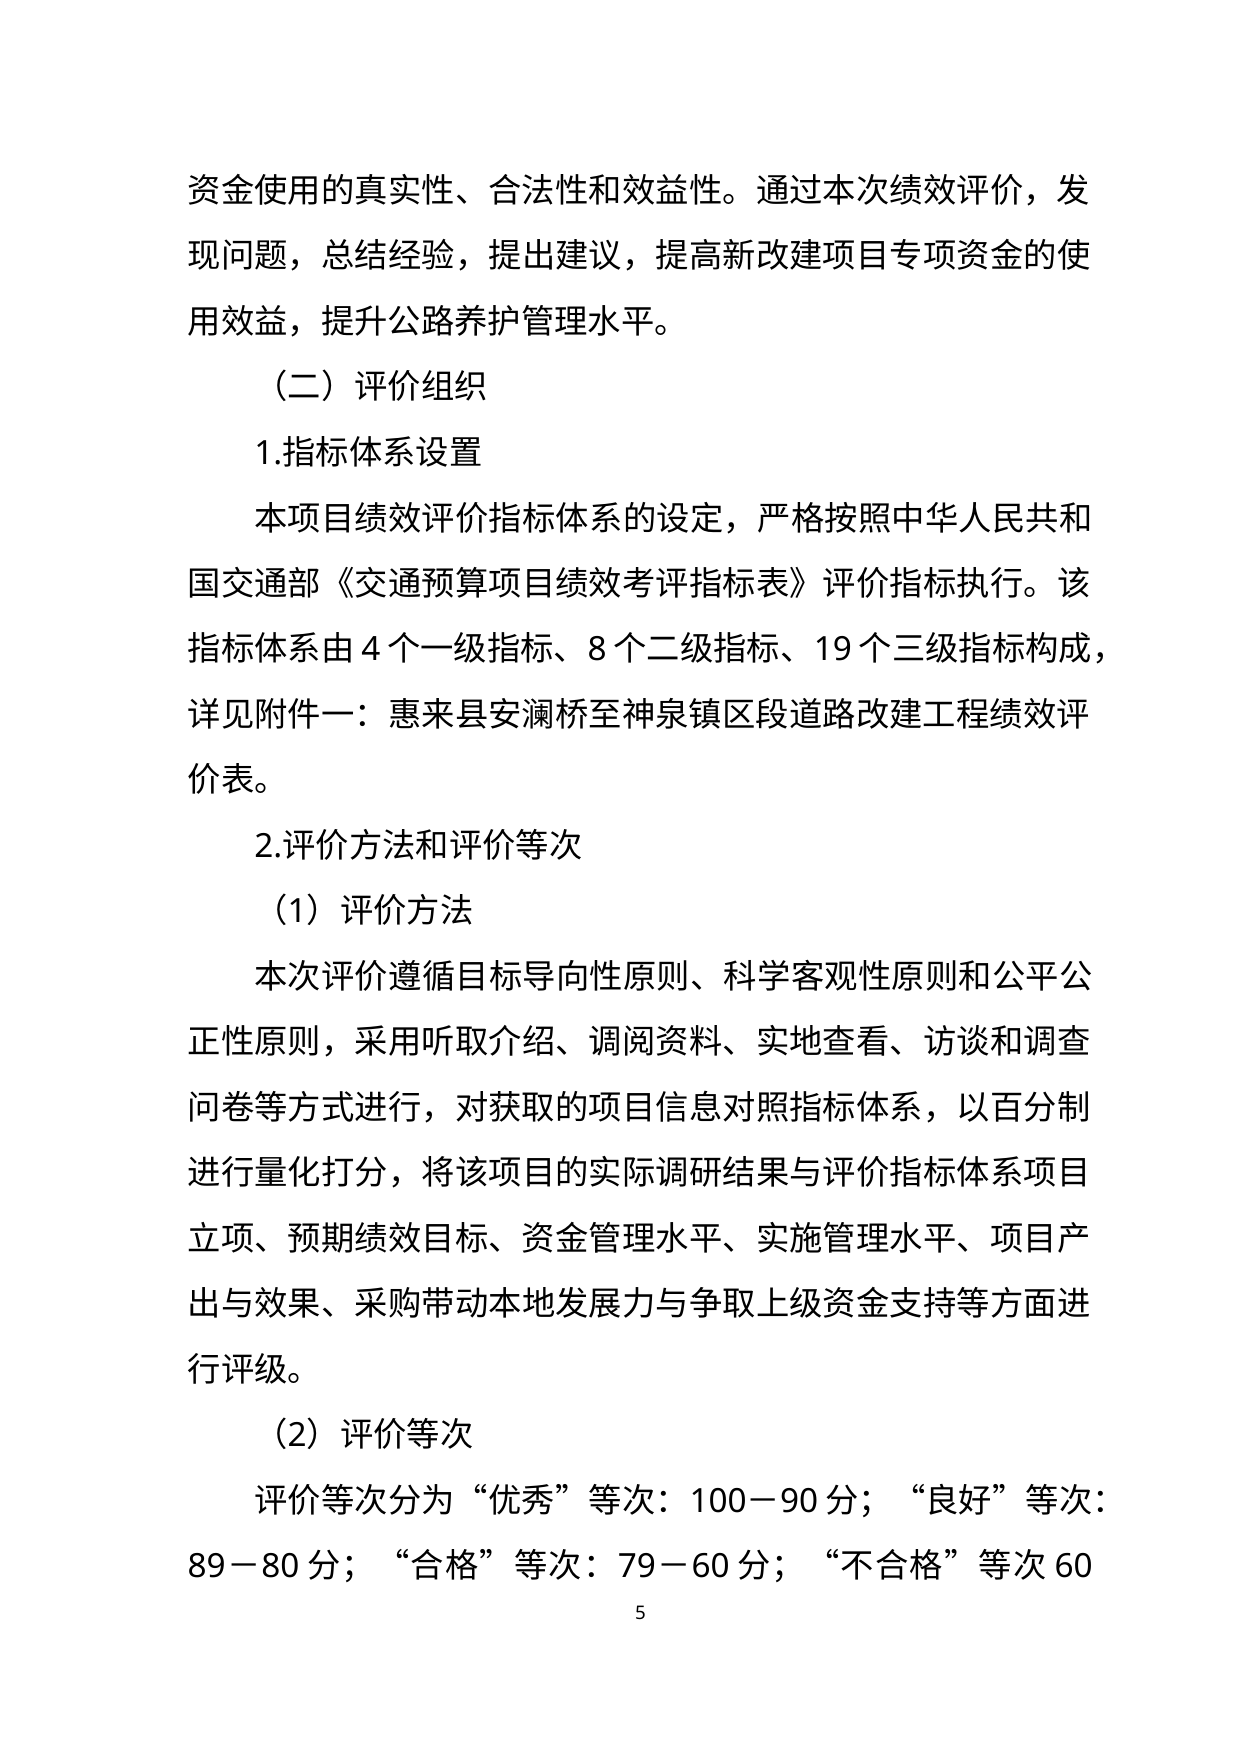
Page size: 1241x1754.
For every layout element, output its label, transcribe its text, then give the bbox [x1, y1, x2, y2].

text 1.指标体系设置 [187, 412, 1093, 477]
text 2.评价方法和评价等次 [187, 805, 1093, 870]
text （1）评价方法 [187, 871, 1093, 936]
text 本项目绩效评价指标体系的设定，严格按照中华人民共和国交通部《交通预算项目绩效考评指标表》评价指标执行。该指标体系由4个一级指标、8个二级指标、19个三级指标构成，详见附件一：惠来县安澜桥至神泉镇区段道路改建工程绩效评价表。 [187, 478, 1093, 805]
text （2）评价等次 [187, 1394, 1093, 1460]
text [187, 150, 1093, 346]
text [187, 1460, 1093, 1591]
text （二）评价组织 [187, 346, 1093, 412]
text 本次评价遵循目标导向性原则、科学客观性原则和公平公正性原则，采用听取介绍、调阅资料、实地查看、访谈和调查问卷等方式进行，对获取的项目信息对照指标体系，以百分制进行量化打分，将该项目的实际调研结果与评价指标体系项目立项、预期绩效目标、资金管理水平、实施管理水平、项目产出与效果、采购带动本地发展力与争取上级资金支持等方面进行评级。 [187, 936, 1093, 1394]
